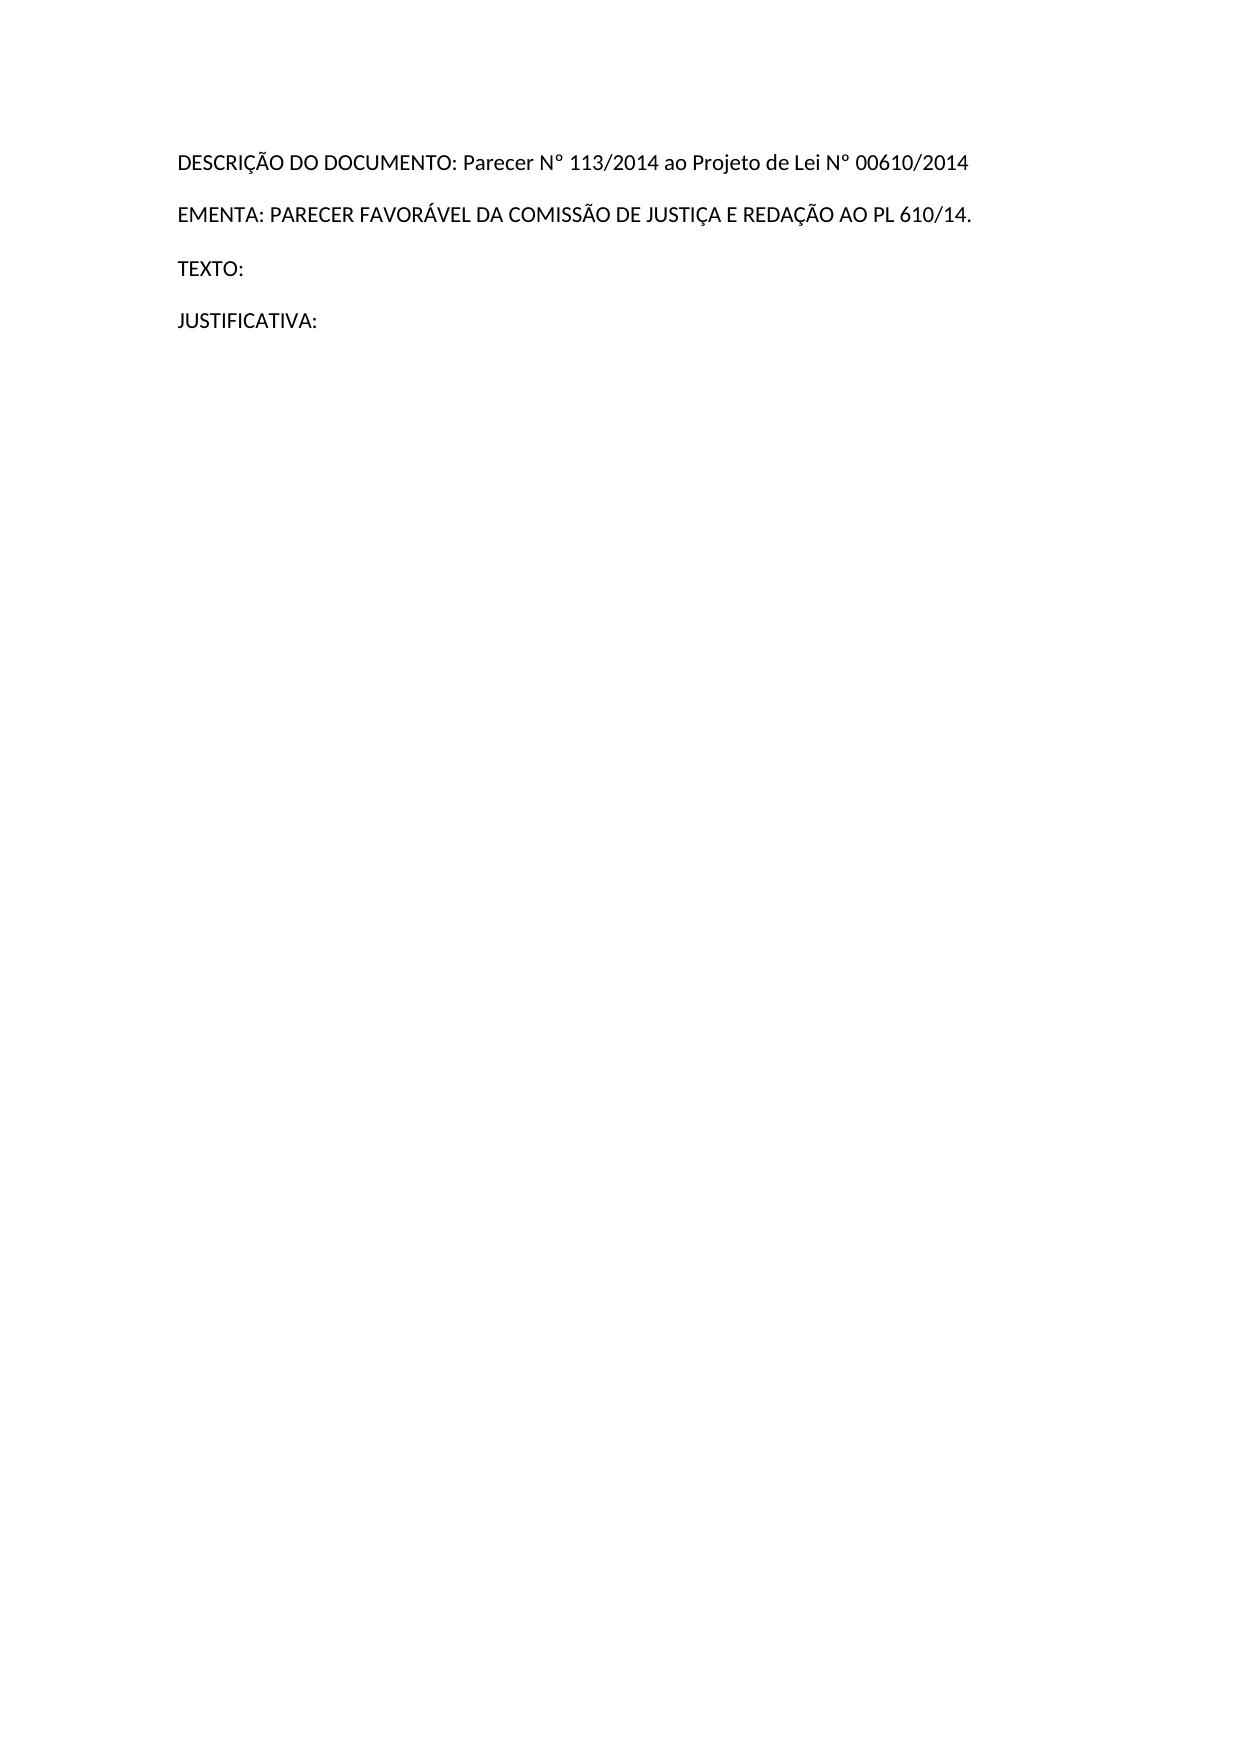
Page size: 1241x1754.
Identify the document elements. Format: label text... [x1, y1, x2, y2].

text EMENTA: PARECER FAVORÁVEL DA COMISSÃO DE JUSTIÇA E REDAÇÃO AO PL 610/14. [177, 201, 1063, 229]
text TEXTO: [177, 254, 1063, 282]
text JUSTIFICATIVA: [177, 307, 1063, 335]
text DESCRIÇÃO DO DOCUMENTO: Parecer Nº 113/2014 ao Projeto de Lei Nº 00610/2014 [177, 148, 1063, 176]
